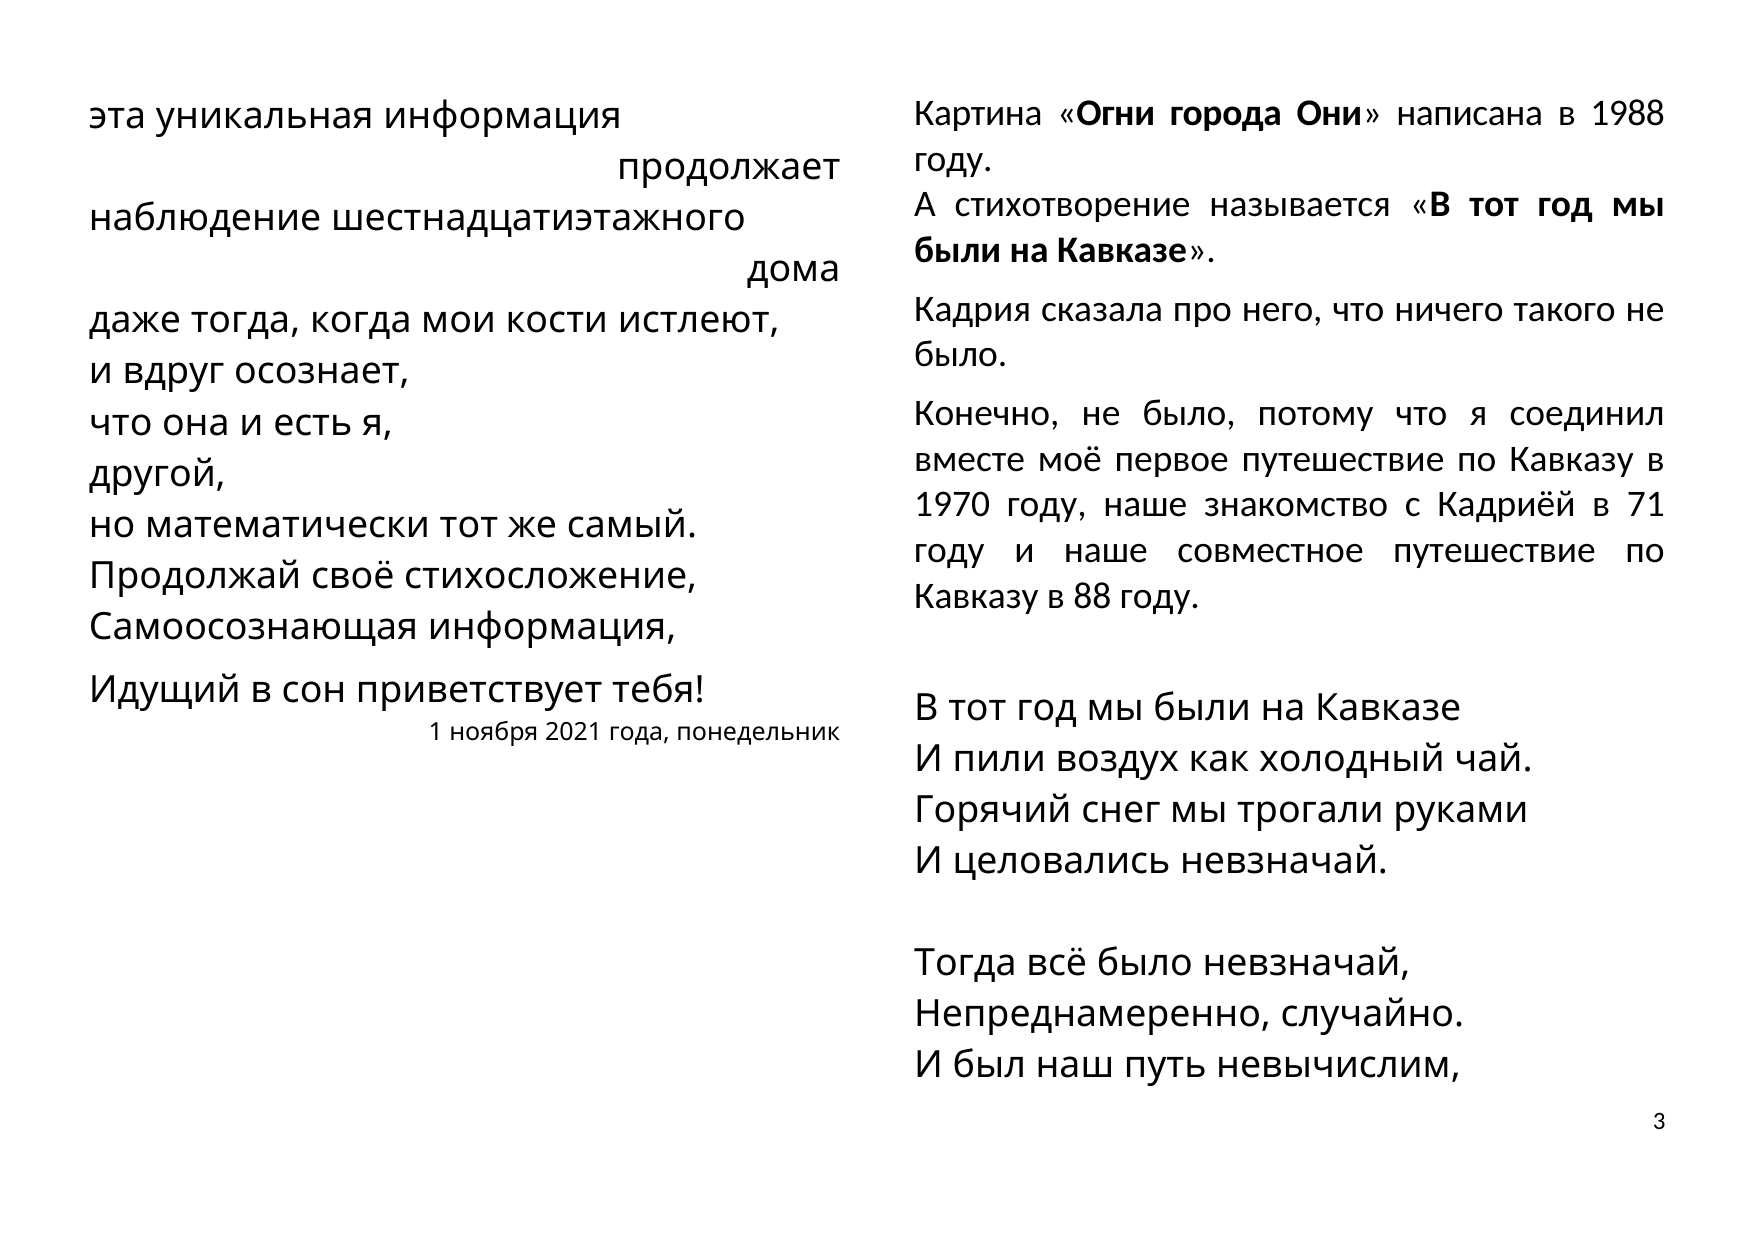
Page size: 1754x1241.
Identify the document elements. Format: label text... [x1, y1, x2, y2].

text Горячий снег мы трогали руками [914, 782, 1665, 833]
text даже тогда, когда мои кости истлеют, [89, 293, 840, 344]
text Непреднамеренно, случайно. [914, 986, 1665, 1037]
text Кадрия сказала про него, что ничего такого не было. [914, 284, 1665, 376]
text И целовались невзначай. [914, 833, 1665, 884]
text Идущий в сон приветствует тебя! [89, 663, 840, 714]
text 1 ноября 2021 года, понедельник [89, 714, 840, 748]
text Продолжай своё стихосложение, [89, 548, 840, 599]
text Тогда всё было невзначай, [914, 935, 1665, 986]
text другой, [89, 446, 840, 497]
text Картина «Огни города Они» написана в 1988 году. [914, 89, 1665, 180]
text В тот год мы были на Кавказе [914, 680, 1665, 731]
text наблюдение шестнадцатиэтажного [89, 191, 840, 242]
text дома [89, 242, 840, 293]
text но математически тот же самый. [89, 497, 840, 548]
text Конечно, не было, потому что я соединил вместе моё первое путешествие по Кавказу в 1970 году, наше знакомство с Кадриёй в 71 году и наше совместное путешествие по Кавказу в 88 году. [914, 389, 1665, 618]
text что она и есть я, [89, 395, 840, 446]
text Самоосознающая информация, [89, 599, 840, 650]
text продолжает [89, 140, 840, 191]
text и вдруг осознает, [89, 344, 840, 395]
text эта уникальная информация [89, 89, 840, 140]
text И пили воздух как холодный чай. [914, 731, 1665, 782]
text И был наш путь невычислим, [914, 1037, 1665, 1088]
text А стихотворение называется «В тот год мы были на Кавказе». [914, 180, 1665, 272]
